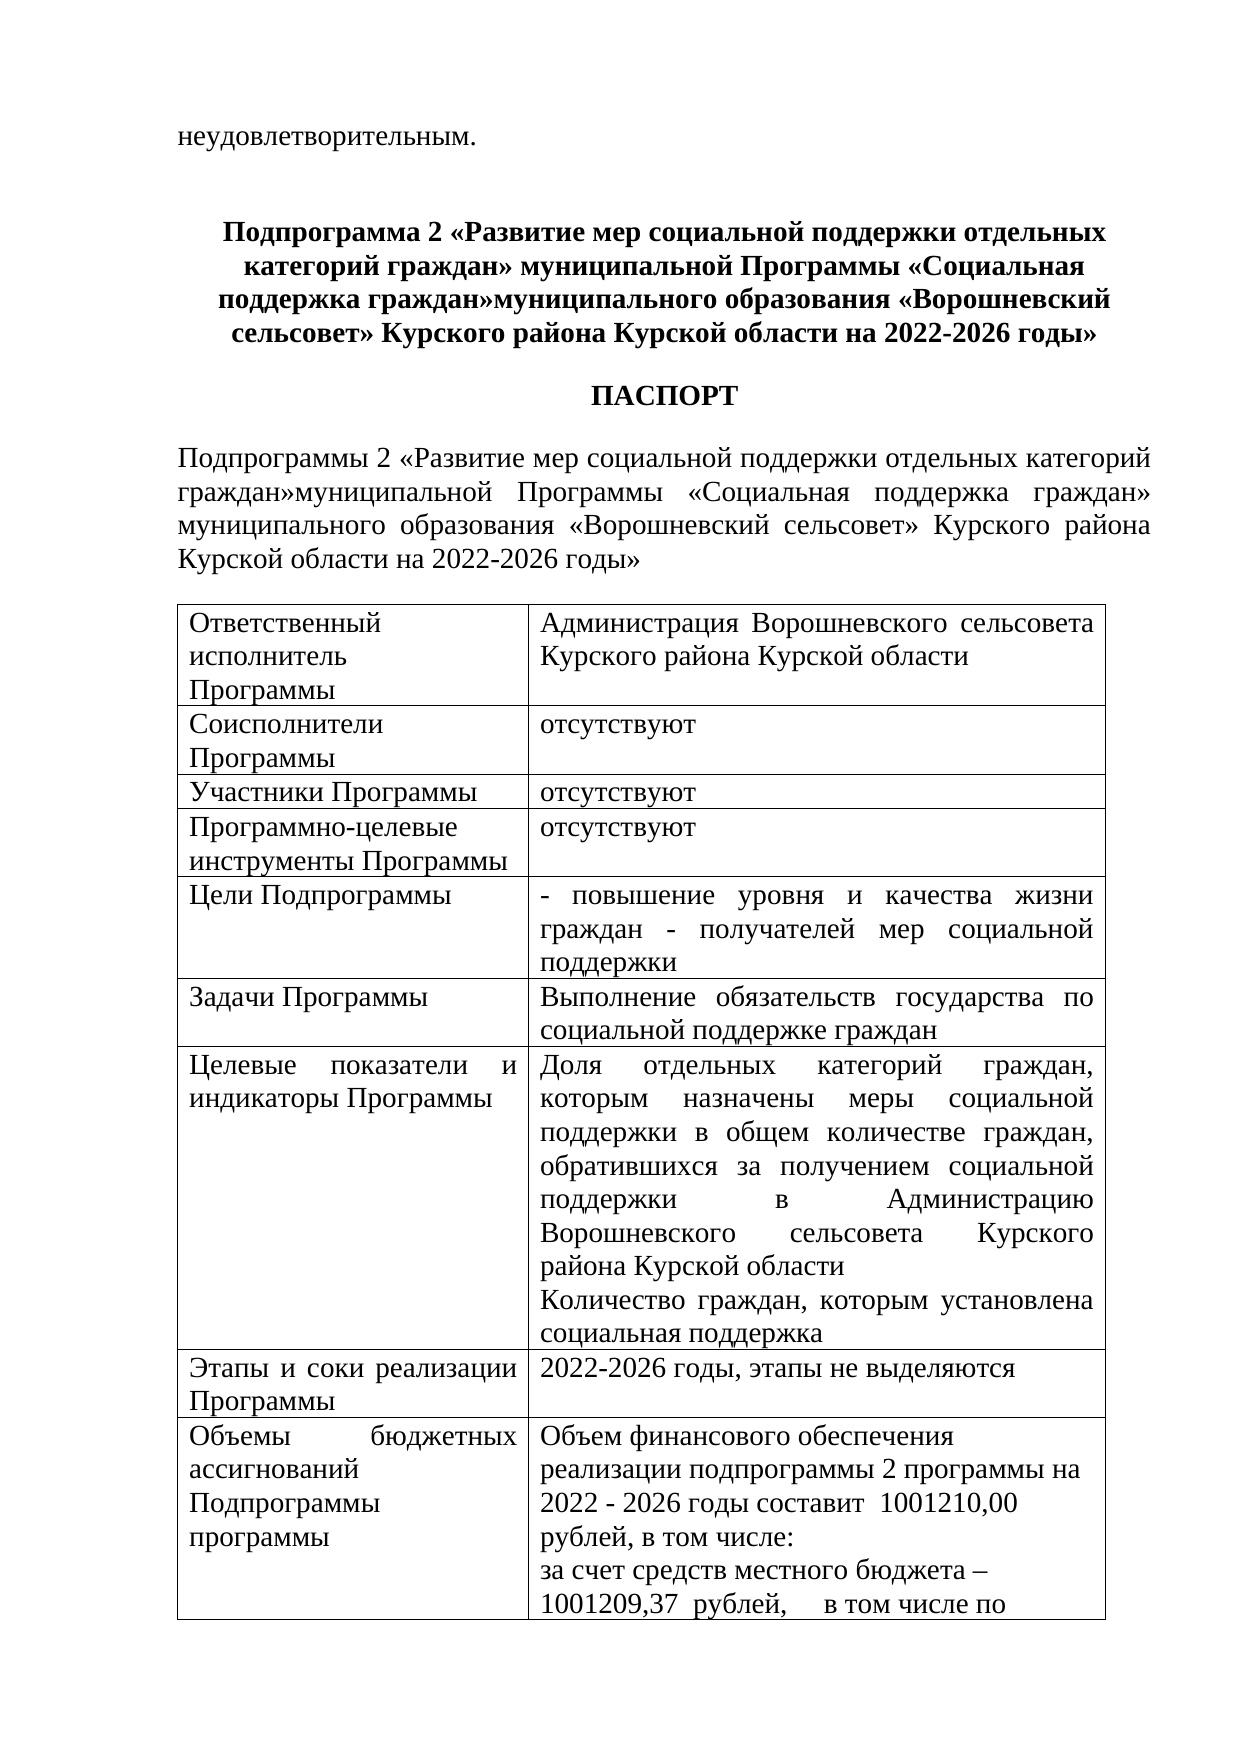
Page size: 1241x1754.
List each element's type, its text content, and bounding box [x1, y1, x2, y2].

table_cell - повышение уровня и качества жизни граждан - получателей мер социальной поддержки [529, 877, 1105, 978]
text ПАСПОРТ [177, 378, 1152, 411]
table_cell Цели Подпрограммы [178, 877, 528, 978]
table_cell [529, 1418, 1105, 1619]
table_cell Задачи Программы [178, 979, 528, 1046]
table_cell отсутствуют [529, 809, 1105, 876]
table_header Администрация Ворошневского сельсовета Курского района Курской области [529, 605, 1105, 705]
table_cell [178, 1418, 528, 1619]
table_cell 2022-2026 годы, этапы не выделяются [529, 1350, 1105, 1417]
table_cell отсутствуют [529, 706, 1105, 773]
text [177, 118, 1152, 185]
table_cell Целевые показатели и индикаторы Программы [178, 1047, 528, 1349]
text Подпрограмма 2 «Развитие мер социальной поддержки отдельных категорий граждан» муниципальной Программы «Социальная поддержка граждан»муниципального образования «Ворошневский сельсовет» Курского района Курской области на 2022-2026 годы» [177, 214, 1152, 348]
table_cell Участники Программы [178, 775, 528, 808]
table_header Ответственный исполнитель Программы [178, 605, 528, 705]
table_cell Этапы и соки реализации Программы [178, 1350, 528, 1417]
table_cell отсутствуют [529, 775, 1105, 808]
text Подпрограммы 2 «Развитие мер социальной поддержки отдельных категорий граждан»муниципальной Программы «Социальная поддержка граждан» муниципального образования «Ворошневский сельсовет» Курского района Курской области на 2022-2026 годы» [177, 440, 1152, 574]
table_cell Доля отдельных категорий граждан, которым назначены меры социальной поддержки в общем количестве граждан, обратившихся за получением социальной поддержки в Администрацию Ворошневского сельсовета Курского района Курской области Количество граждан, которым установлена социальная поддержка [529, 1047, 1105, 1349]
table_cell Программно-целевые инструменты Программы [178, 809, 528, 876]
table_cell Соисполнители Программы [178, 706, 528, 773]
table_cell Выполнение обязательств государства по социальной поддержке граждан [529, 979, 1105, 1046]
